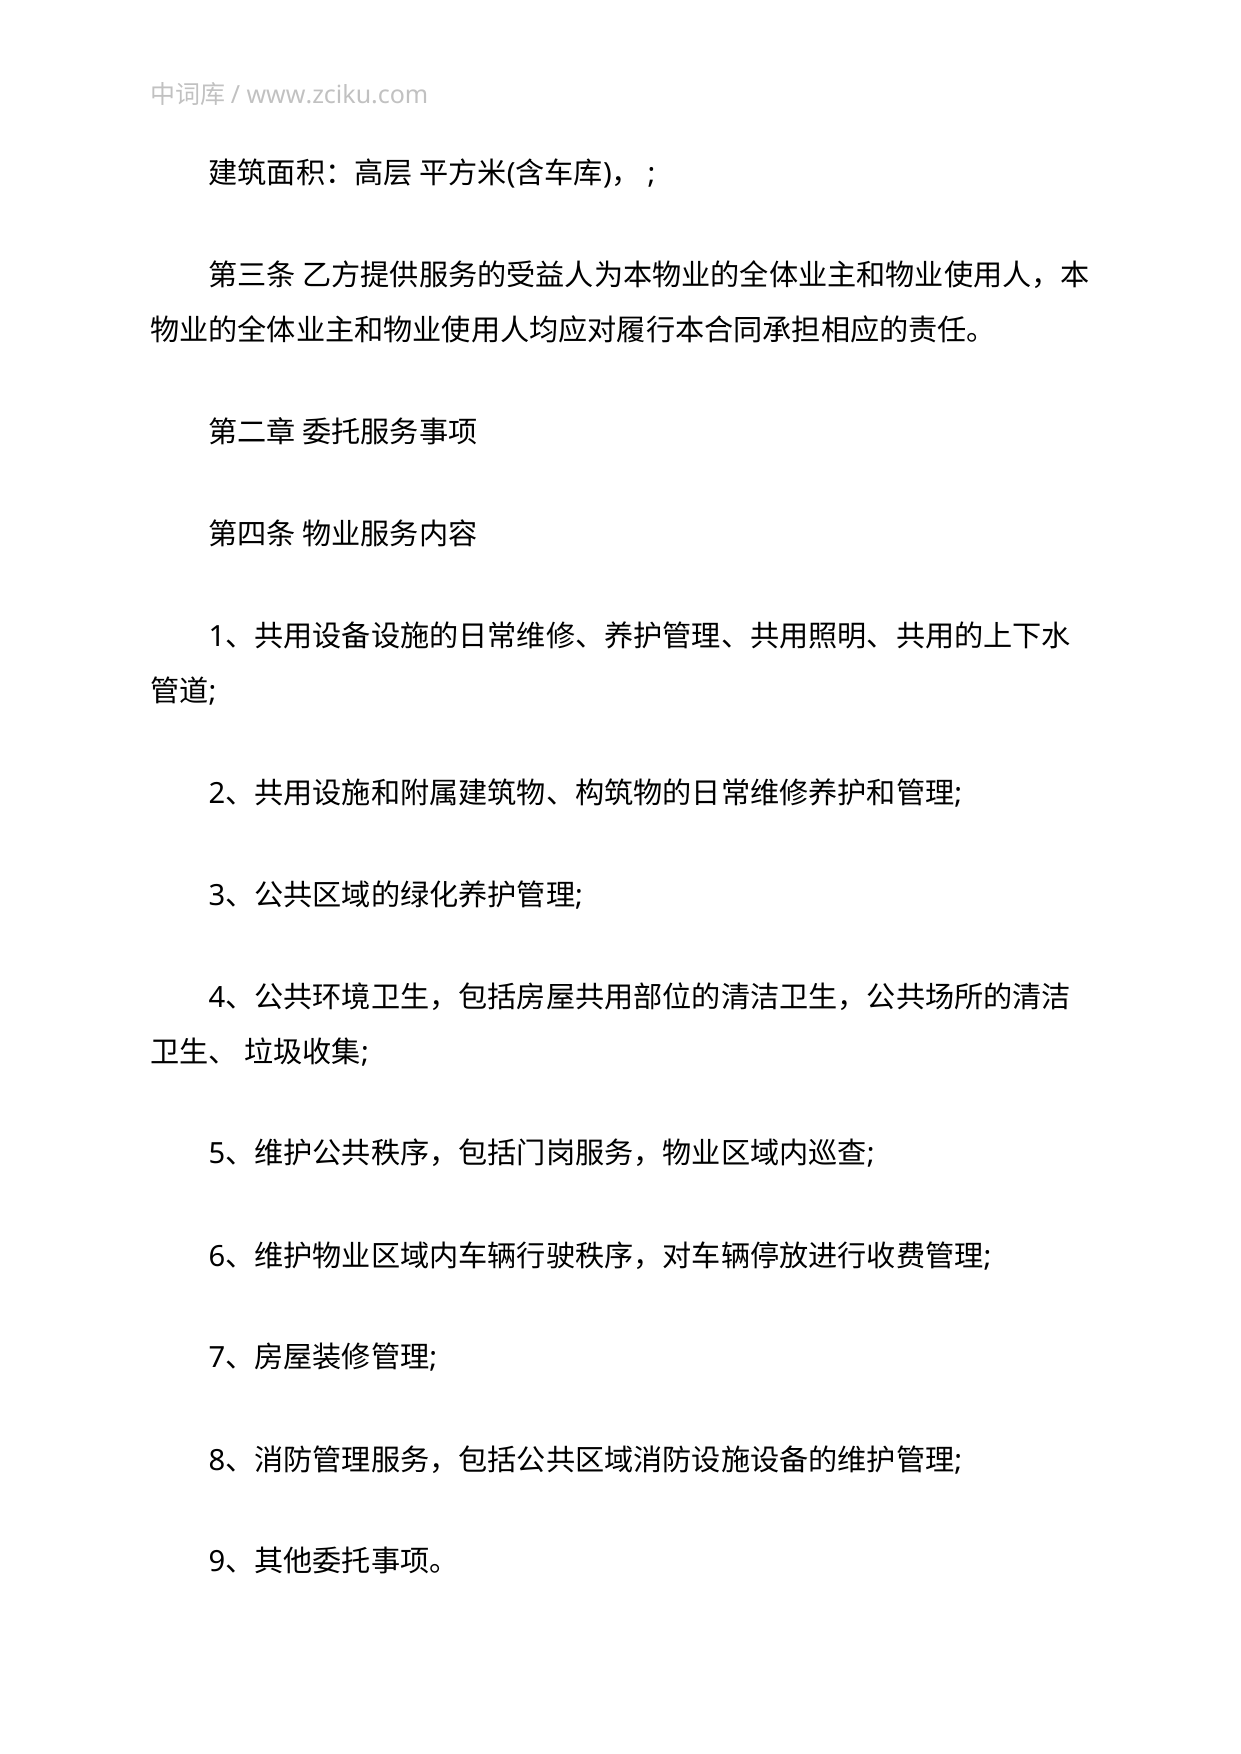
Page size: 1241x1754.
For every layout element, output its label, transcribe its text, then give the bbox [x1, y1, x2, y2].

text 8、消防管理服务，包括公共区域消防设施设备的维护管理; [150, 1436, 1090, 1478]
text 2、共用设施和附属建筑物、构筑物的日常维修养护和管理; [150, 769, 1090, 812]
text 第三条 乙方提供服务的受益人为本物业的全体业主和物业使用人，本物业的全体业主和物业使用人均应对履行本合同承担相应的责任。 [150, 252, 1090, 349]
text 7、房屋装修管理; [150, 1334, 1090, 1376]
text 1、共用设备设施的日常维修、养护管理、共用照明、共用的上下水管道; [150, 612, 1090, 709]
text 9、其他委托事项。 [150, 1538, 1090, 1580]
text 3、公共区域的绿化养护管理; [150, 871, 1090, 913]
text 4、公共环境卫生，包括房屋共用部位的清洁卫生，公共场所的清洁卫生、 垃圾收集; [150, 973, 1090, 1071]
text 6、维护物业区域内车辆行驶秩序，对车辆停放进行收费管理; [150, 1232, 1090, 1274]
text 5、维护公共秩序，包括门岗服务，物业区域内巡查; [150, 1130, 1090, 1172]
text 第四条 物业服务内容 [150, 510, 1090, 553]
text 第二章 委托服务事项 [150, 409, 1090, 451]
text 建筑面积：高层 平方米(含车库)， ; [150, 150, 1090, 192]
